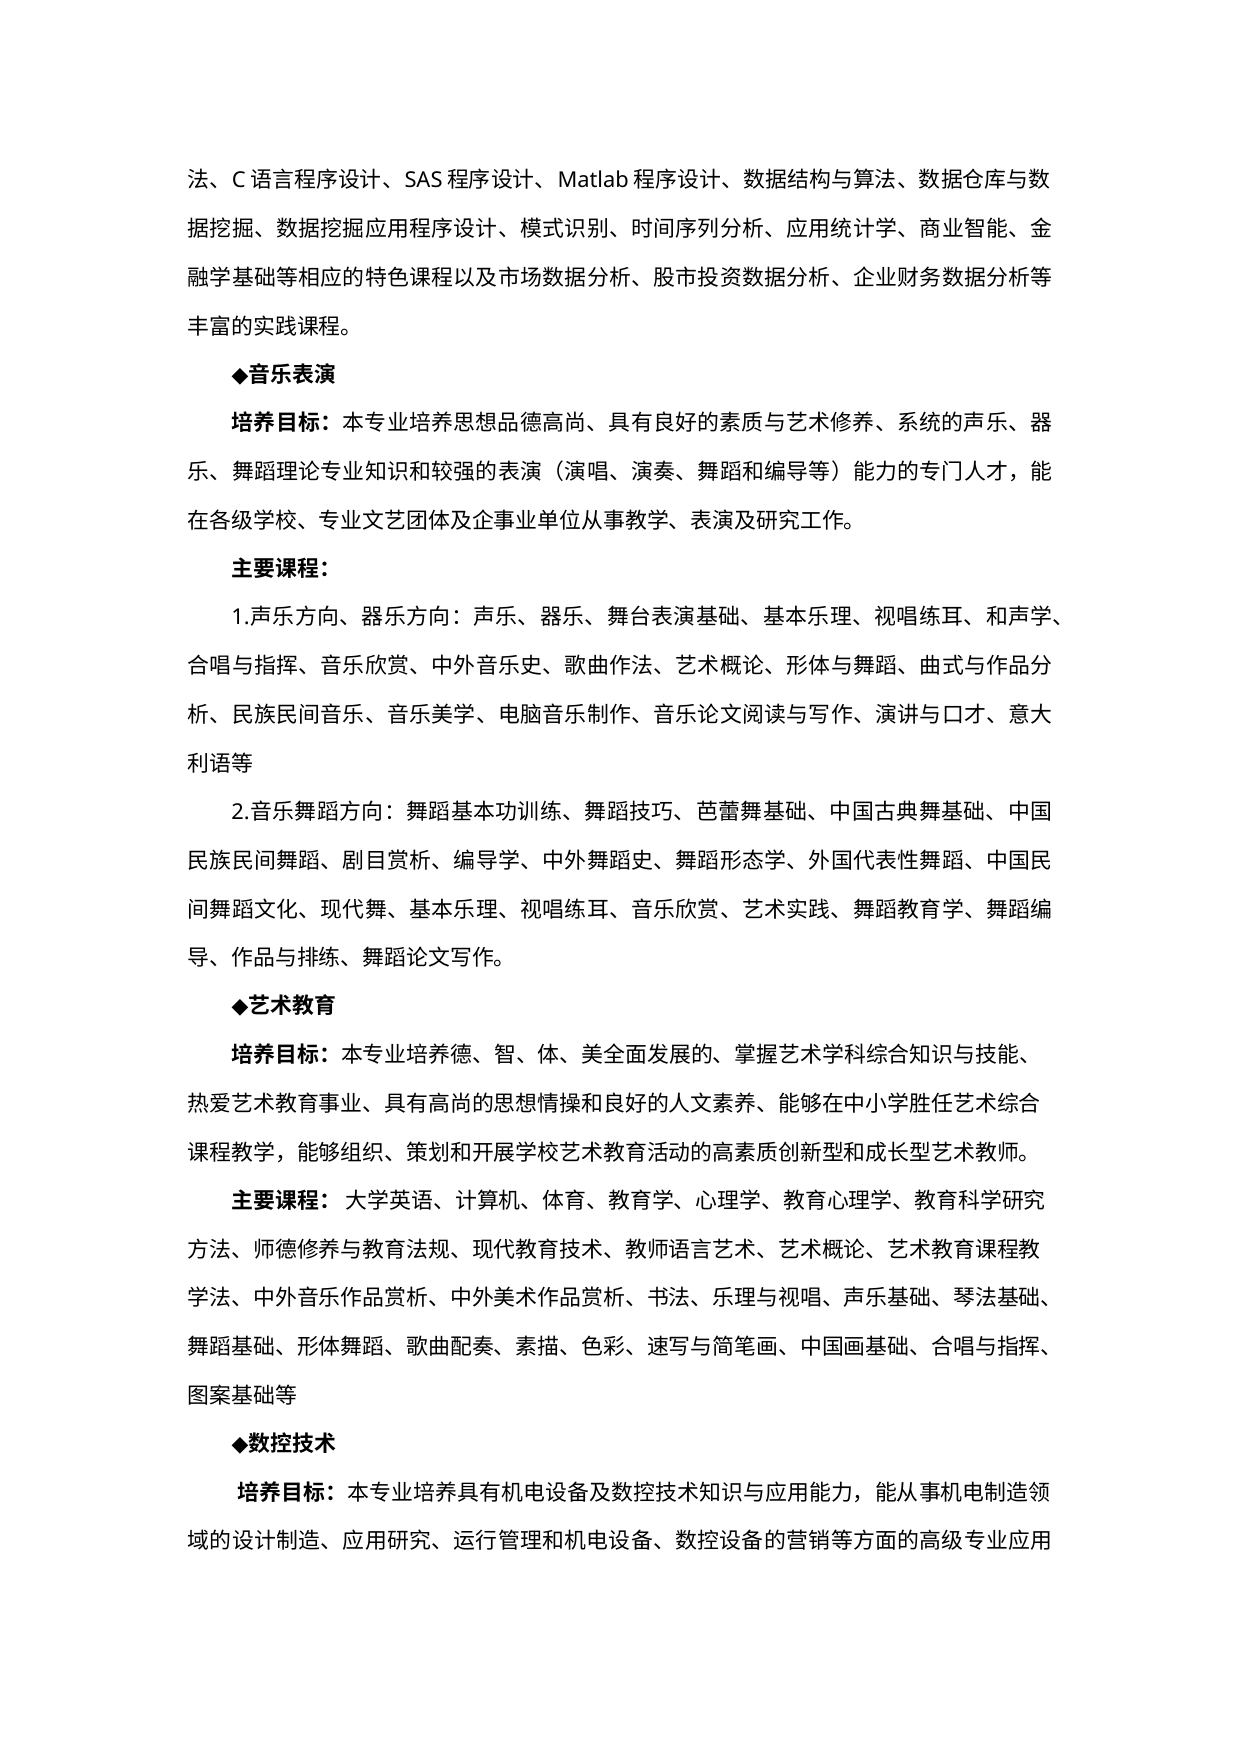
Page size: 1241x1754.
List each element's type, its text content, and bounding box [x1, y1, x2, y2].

text 2.音乐舞蹈方向：舞蹈基本功训练、舞蹈技巧、芭蕾舞基础、中国古典舞基础、中国民族民间舞蹈、剧目赏析、编导学、中外舞蹈史、舞蹈形态学、外国代表性舞蹈、中国民间舞蹈文化、现代舞、基本乐理、视唱练耳、音乐欣赏、艺术实践、舞蹈教育学、舞蹈编导、作品与排练、舞蹈论文写作。 [187, 794, 1053, 972]
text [187, 1474, 1053, 1555]
text ◆艺术教育 [187, 988, 1053, 1021]
text 培养目标：本专业培养德、智、体、美全面发展的、掌握艺术学科综合知识与技能、热爱艺术教育事业、具有高尚的思想情操和良好的人文素养、能够在中小学胜任艺术综合课程教学，能够组织、策划和开展学校艺术教育活动的高素质创新型和成长型艺术教师。 [187, 1037, 1053, 1167]
text ◆音乐表演 [187, 357, 1053, 389]
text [187, 162, 1053, 341]
text ◆数控技术 [187, 1426, 1053, 1458]
text 培养目标：本专业培养思想品德高尚、具有良好的素质与艺术修养、系统的声乐、器乐、舞蹈理论专业知识和较强的表演（演唱、演奏、舞蹈和编导等）能力的专门人才，能在各级学校、专业文艺团体及企事业单位从事教学、表演及研究工作。 [187, 405, 1053, 535]
text 1.声乐方向、器乐方向：声乐、器乐、舞台表演基础、基本乐理、视唱练耳、和声学、合唱与指挥、音乐欣赏、中外音乐史、歌曲作法、艺术概论、形体与舞蹈、曲式与作品分析、民族民间音乐、音乐美学、电脑音乐制作、音乐论文阅读与写作、演讲与口才、意大利语等 [187, 599, 1053, 778]
text 主要课程： [187, 551, 1053, 583]
text 主要课程： 大学英语、计算机、体育、教育学、心理学、教育心理学、教育科学研究方法、师德修养与教育法规、现代教育技术、教师语言艺术、艺术概论、艺术教育课程教学法、中外音乐作品赏析、中外美术作品赏析、书法、乐理与视唱、声乐基础、琴法基础、舞蹈基础、形体舞蹈、歌曲配奏、素描、色彩、速写与简笔画、中国画基础、合唱与指挥、图案基础等 [187, 1182, 1053, 1410]
